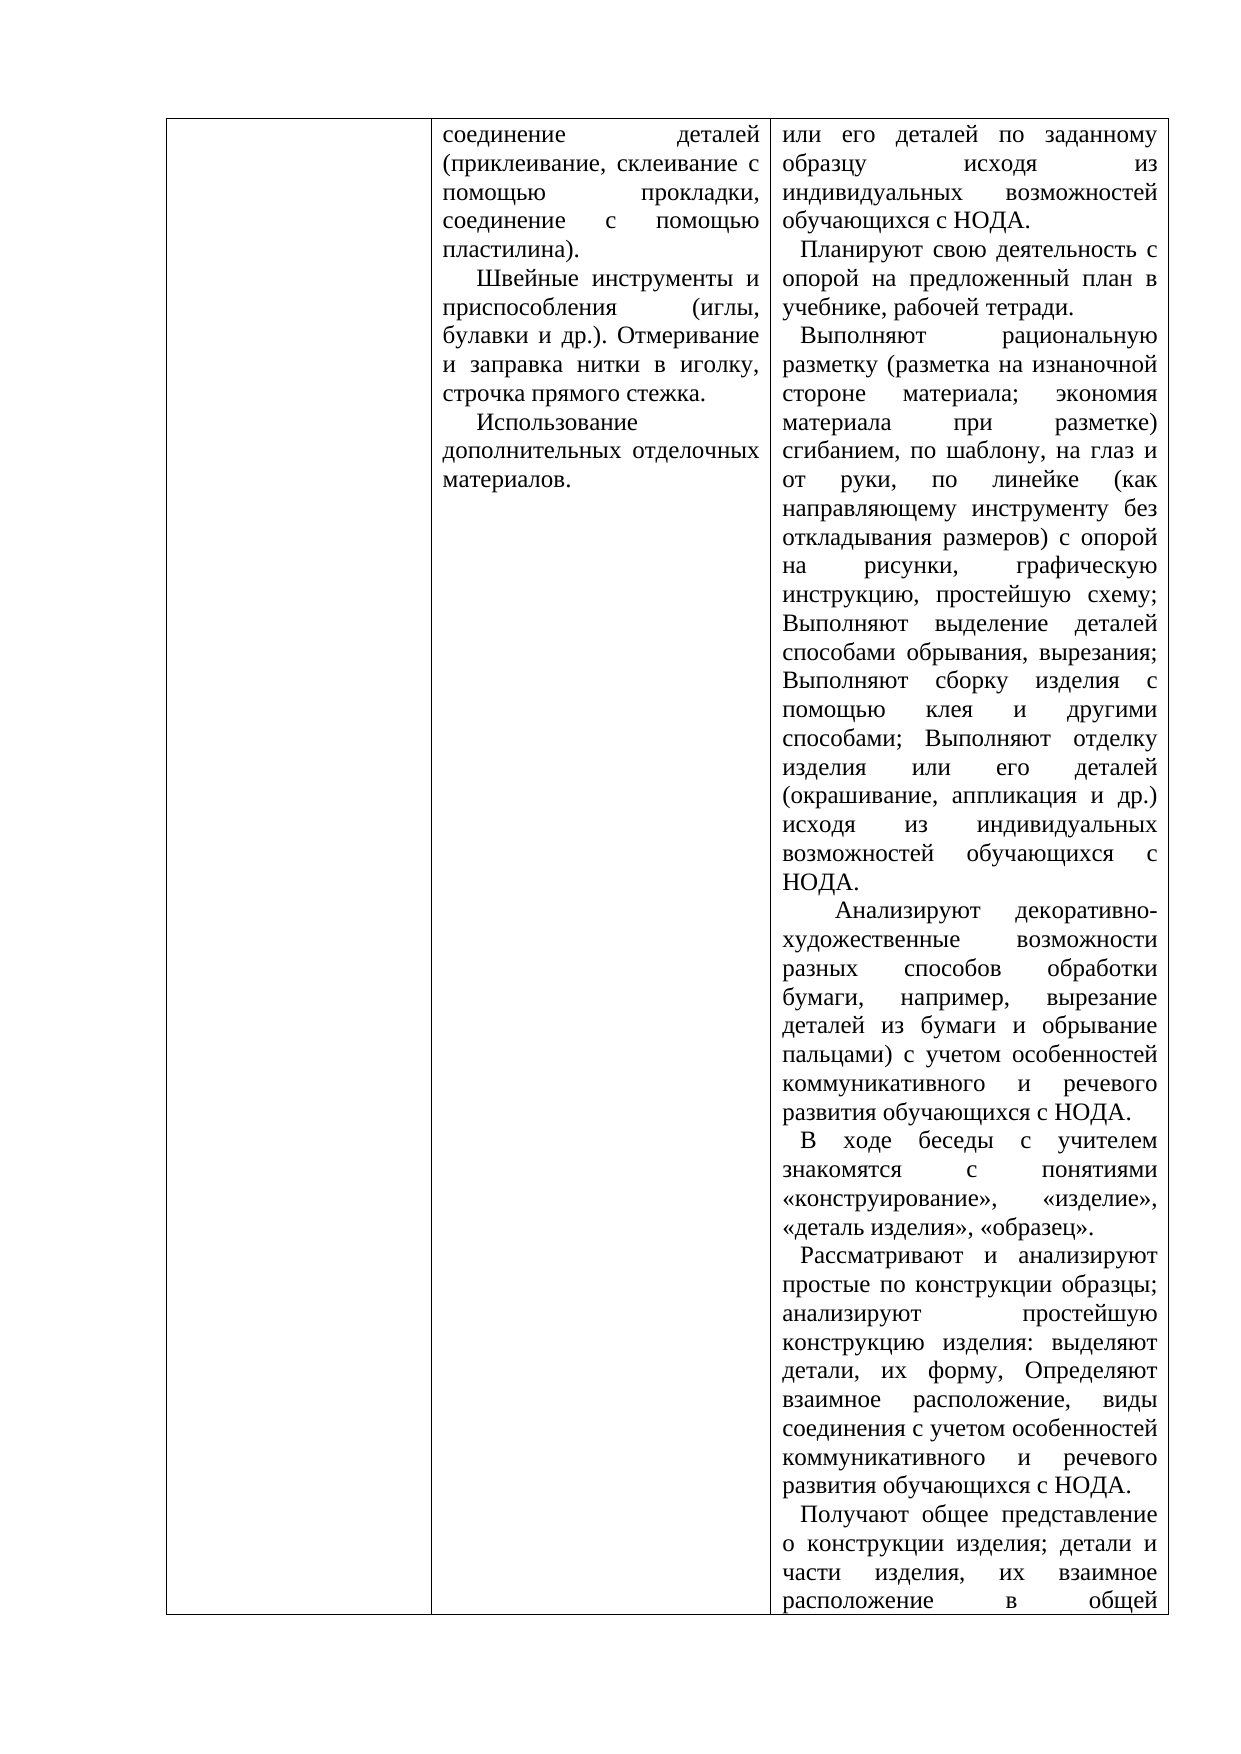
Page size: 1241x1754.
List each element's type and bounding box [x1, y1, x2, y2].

table_cell [771, 119, 1168, 1614]
table_cell [432, 119, 770, 1614]
table_cell [167, 119, 431, 1614]
